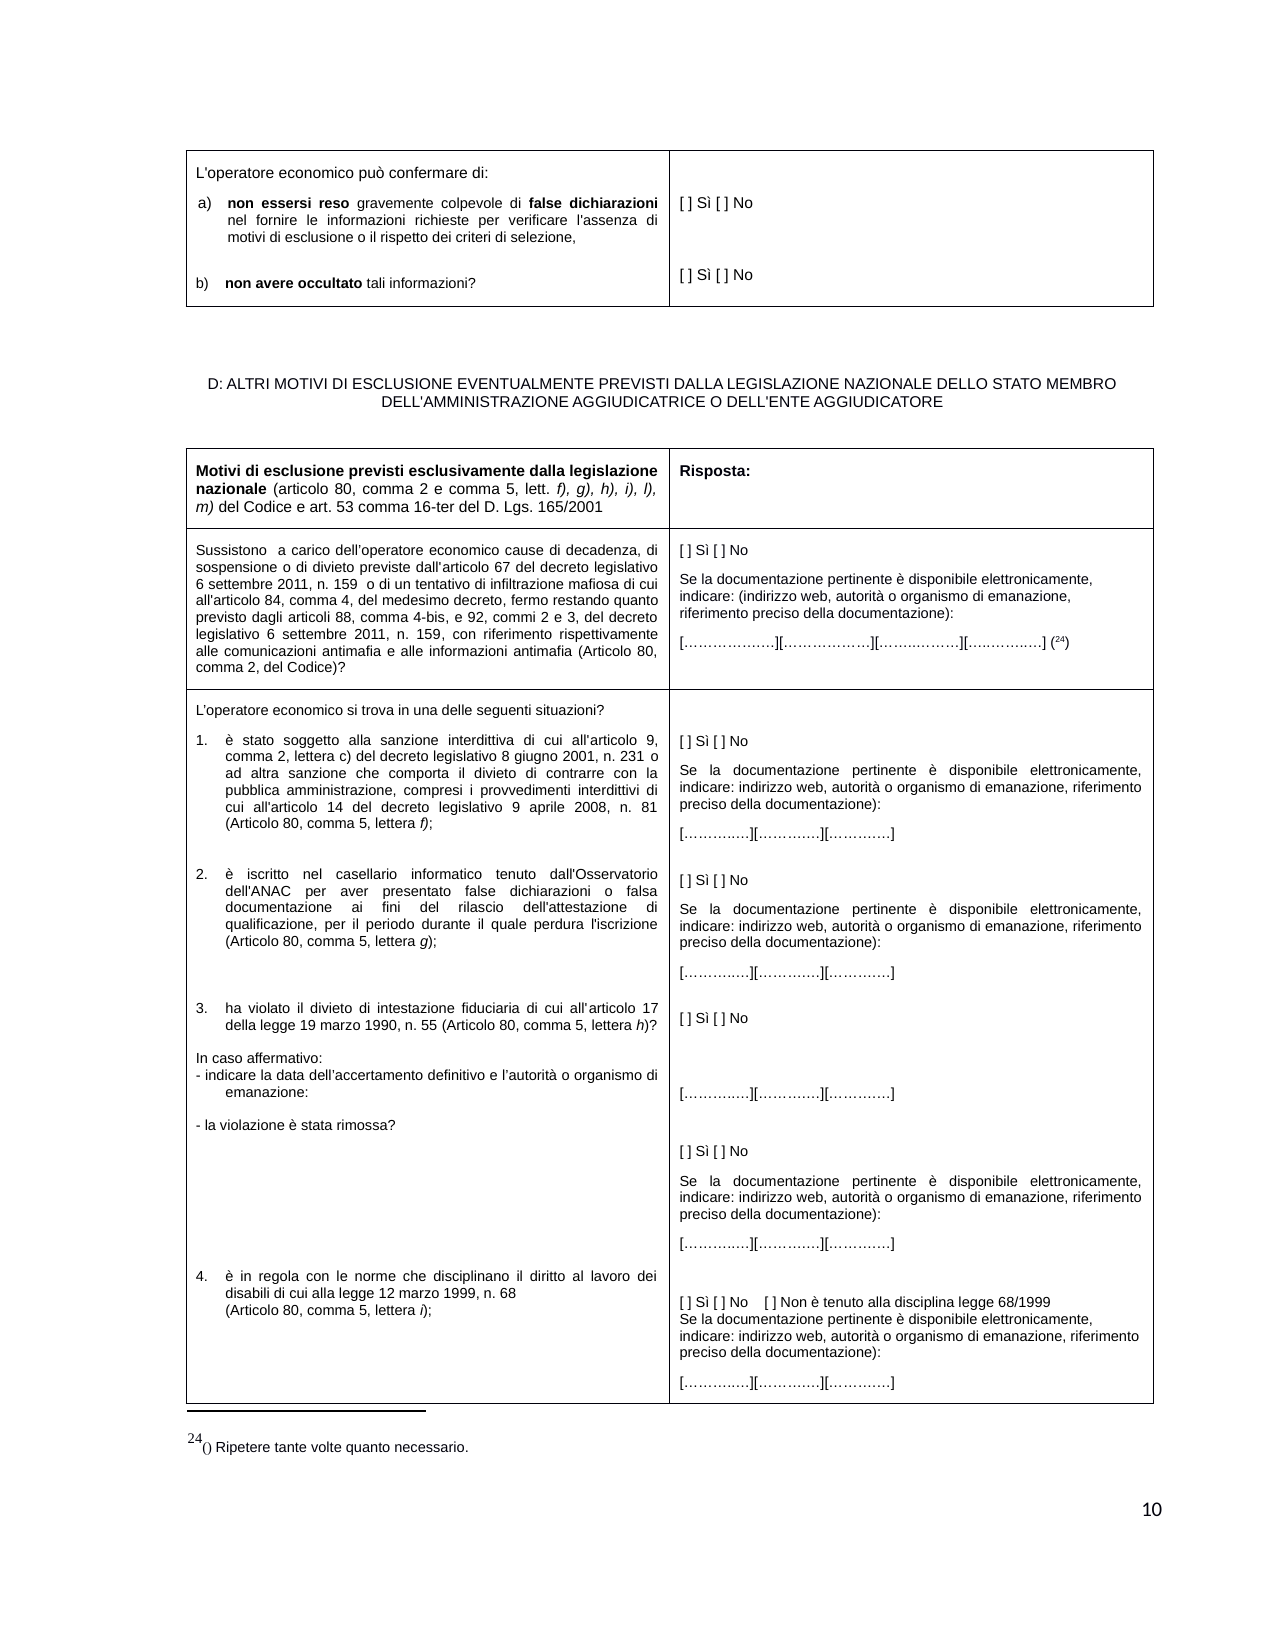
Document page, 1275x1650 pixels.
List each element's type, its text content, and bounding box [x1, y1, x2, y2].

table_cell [187, 690, 669, 1403]
title D: Altri motivi di esclusione eventualmente previsti dalla legislazione nazionale dello Stato membro dell'amministrazione aggiudicatrice o dell'ente aggiudicatore [187, 374, 1137, 411]
table_header Risposta: [670, 449, 1153, 528]
table_cell [ ] Sì [ ] No [ ] Sì [ ] No [670, 151, 1153, 306]
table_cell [670, 690, 1153, 1403]
table_cell [ ] Sì [ ] No Se la documentazione pertinente è disponibile elettronicamente, indicare: (indirizzo web, autorità o organismo di emanazione, riferimento preciso della documentazione): […………….…][………………][……..………][…..……..…] () [670, 529, 1153, 688]
table_cell Sussistono a carico dell’operatore economico cause di decadenza, di sospensione o di divieto previste dall'articolo 67 del decreto legislativo 6 settembre 2011, n. 159 o di un tentativo di infiltrazione mafiosa di cui all'articolo 84, comma 4, del medesimo decreto, fermo restando quanto previsto dagli articoli 88, comma 4-bis, e 92, commi 2 e 3, del decreto legislativo 6 settembre 2011, n. 159, con riferimento rispettivamente alle comunicazioni antimafia e alle informazioni antimafia (Articolo 80, comma 2, del Codice)? [187, 529, 669, 688]
table_cell L'operatore economico può confermare di: non essersi reso gravemente colpevole di false dichiarazioni nel fornire le informazioni richieste per verificare l'assenza di motivi di esclusione o il rispetto dei criteri di selezione, b) non avere occultato tali informazioni? [187, 151, 669, 306]
table_header Motivi di esclusione previsti esclusivamente dalla legislazione nazionale (articolo 80, comma 2 e comma 5, lett. f), g), h), i), l), m) del Codice e art. 53 comma 16-ter del D. Lgs. 165/2001 [187, 449, 669, 528]
